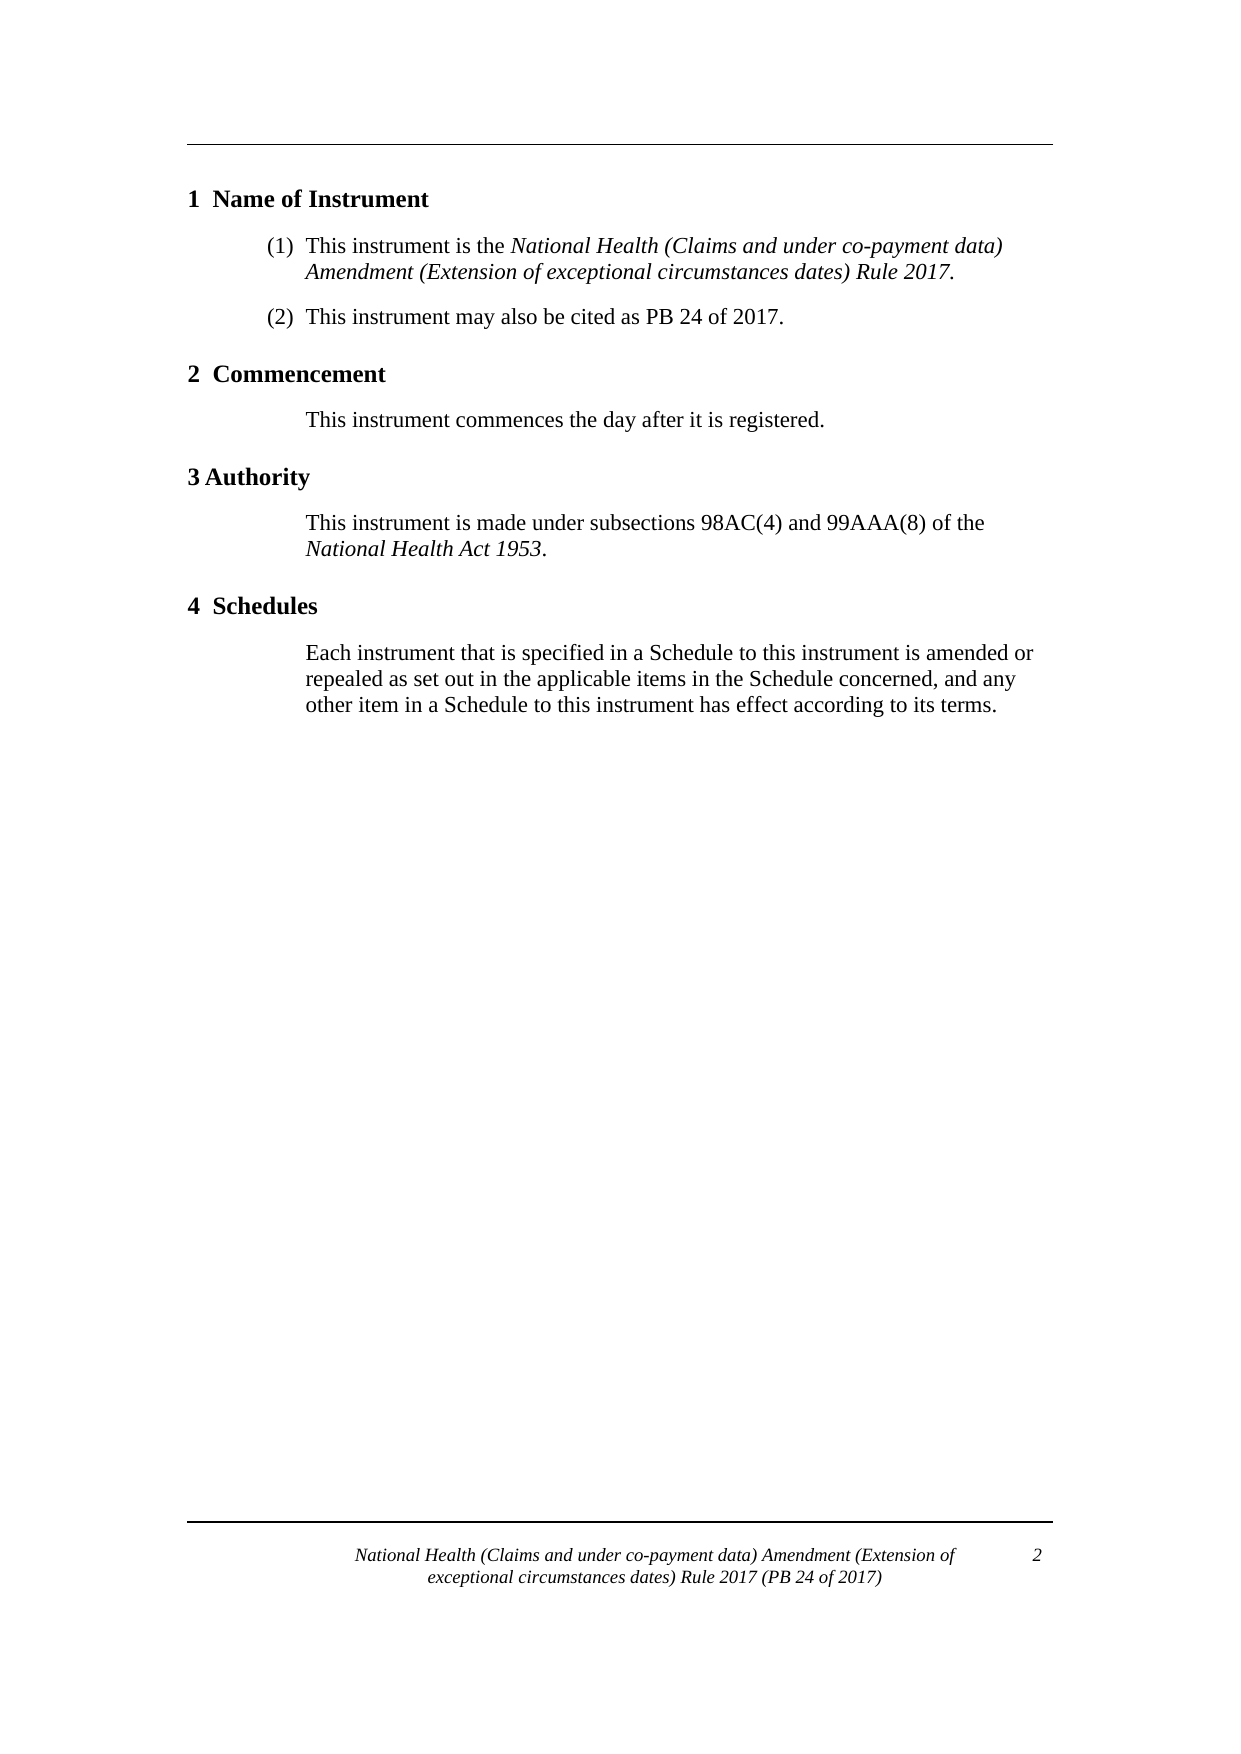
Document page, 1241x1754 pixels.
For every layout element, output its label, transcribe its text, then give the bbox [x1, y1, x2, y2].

text (1) This instrument is the National Health (Claims and under co-payment data) Amendment (Extension of exceptional circumstances dates) Rule 2017. [187, 232, 1053, 284]
text 1 Name of Instrument [187, 184, 1053, 213]
text 4 Schedules [187, 591, 1053, 620]
text 2 Commencement [187, 359, 1053, 387]
text (2) This instrument may also be cited as PB 24 of 2017. [187, 303, 1053, 329]
text This instrument commences the day after it is registered. [187, 406, 1053, 432]
text 3 Authority [187, 462, 1053, 490]
text This instrument is made under subsections 98AC(4) and 99AAA(8) of the National Health Act 1953. [187, 509, 1053, 562]
text Each instrument that is specified in a Schedule to this instrument is amended or repealed as set out in the applicable items in the Schedule concerned, and any other item in a Schedule to this instrument has effect according to its terms. [187, 638, 1053, 718]
